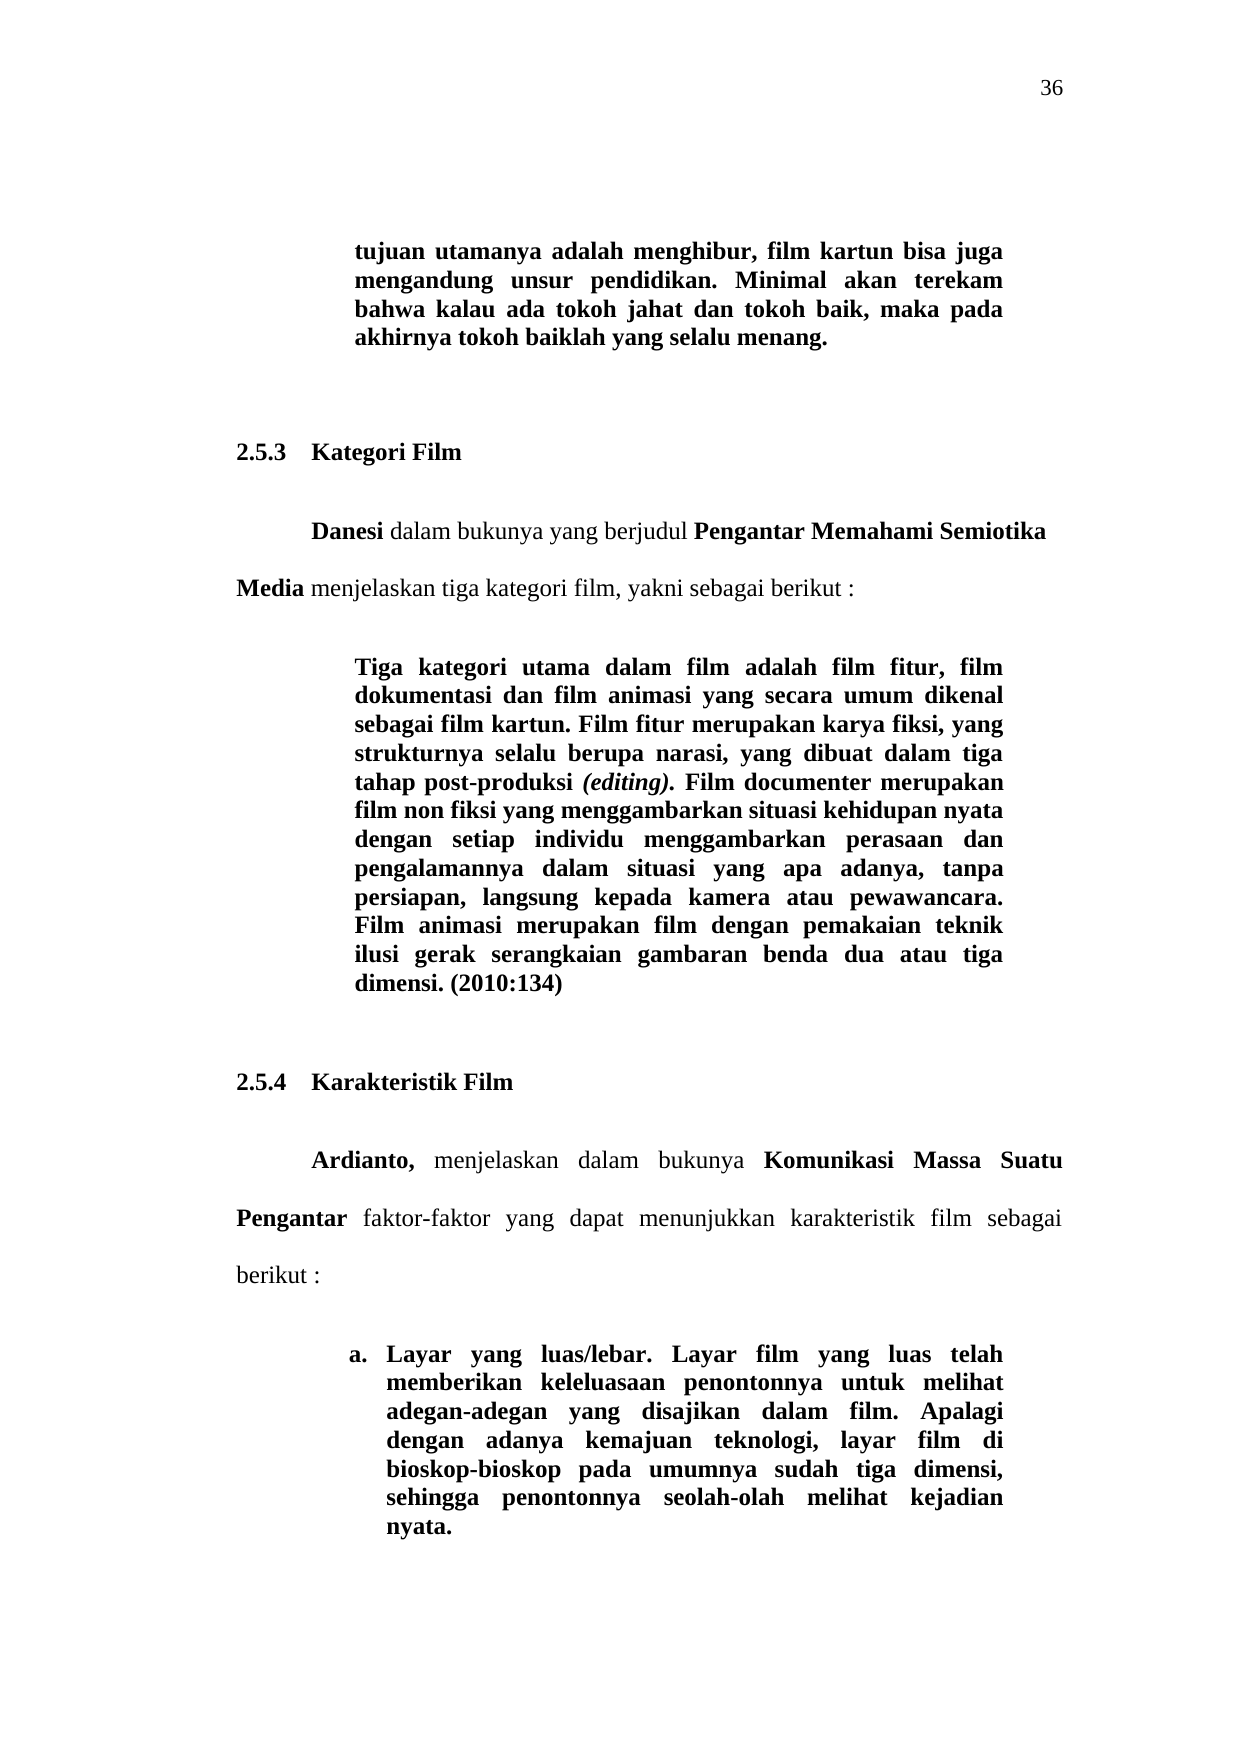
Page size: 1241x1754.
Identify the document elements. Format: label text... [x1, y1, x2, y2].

list Layar yang luas/lebar. Layar film yang luas telah memberikan keleluasaan penontonnya untuk melihat adegan-adegan yang disajikan dalam film. Apalagi dengan adanya kemajuan teknologi, layar film di bioskop-bioskop pada umumnya sudah tiga dimensi, sehingga penontonnya seolah-olah melihat kejadian nyata. [349, 1339, 1004, 1540]
text Tiga kategori utama dalam film adalah film fitur, film dokumentasi dan film animasi yang secara umum dikenal sebagai film kartun. Film fitur merupakan karya fiksi, yang strukturnya selalu berupa narasi, yang dibuat dalam tiga tahap post-produksi (editing). Film documenter merupakan film non fiksi yang menggambarkan situasi kehidupan nyata dengan setiap individu menggambarkan perasaan dan pengalamannya dalam situasi yang apa adanya, tanpa persiapan, langsung kepada kamera atau pewawancara. Film animasi merupakan film dengan pemakaian teknik ilusi gerak serangkaian gambaran benda dua atau tiga dimensi. (2010:134) [354, 652, 1004, 997]
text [354, 236, 1004, 351]
text Ardianto, menjelaskan dalam bukunya Komunikasi Massa Suatu Pengantar faktor-faktor yang dapat menunjukkan karakteristik film sebagai berikut : [236, 1145, 1063, 1289]
text 2.5.4 Karakteristik Film [236, 1067, 1004, 1096]
text Danesi dalam bukunya yang berjudul Pengantar Memahami Semiotika Media menjelaskan tiga kategori film, yakni sebagai berikut : [236, 516, 1063, 602]
text 2.5.3 Kategori Film [236, 437, 1063, 466]
